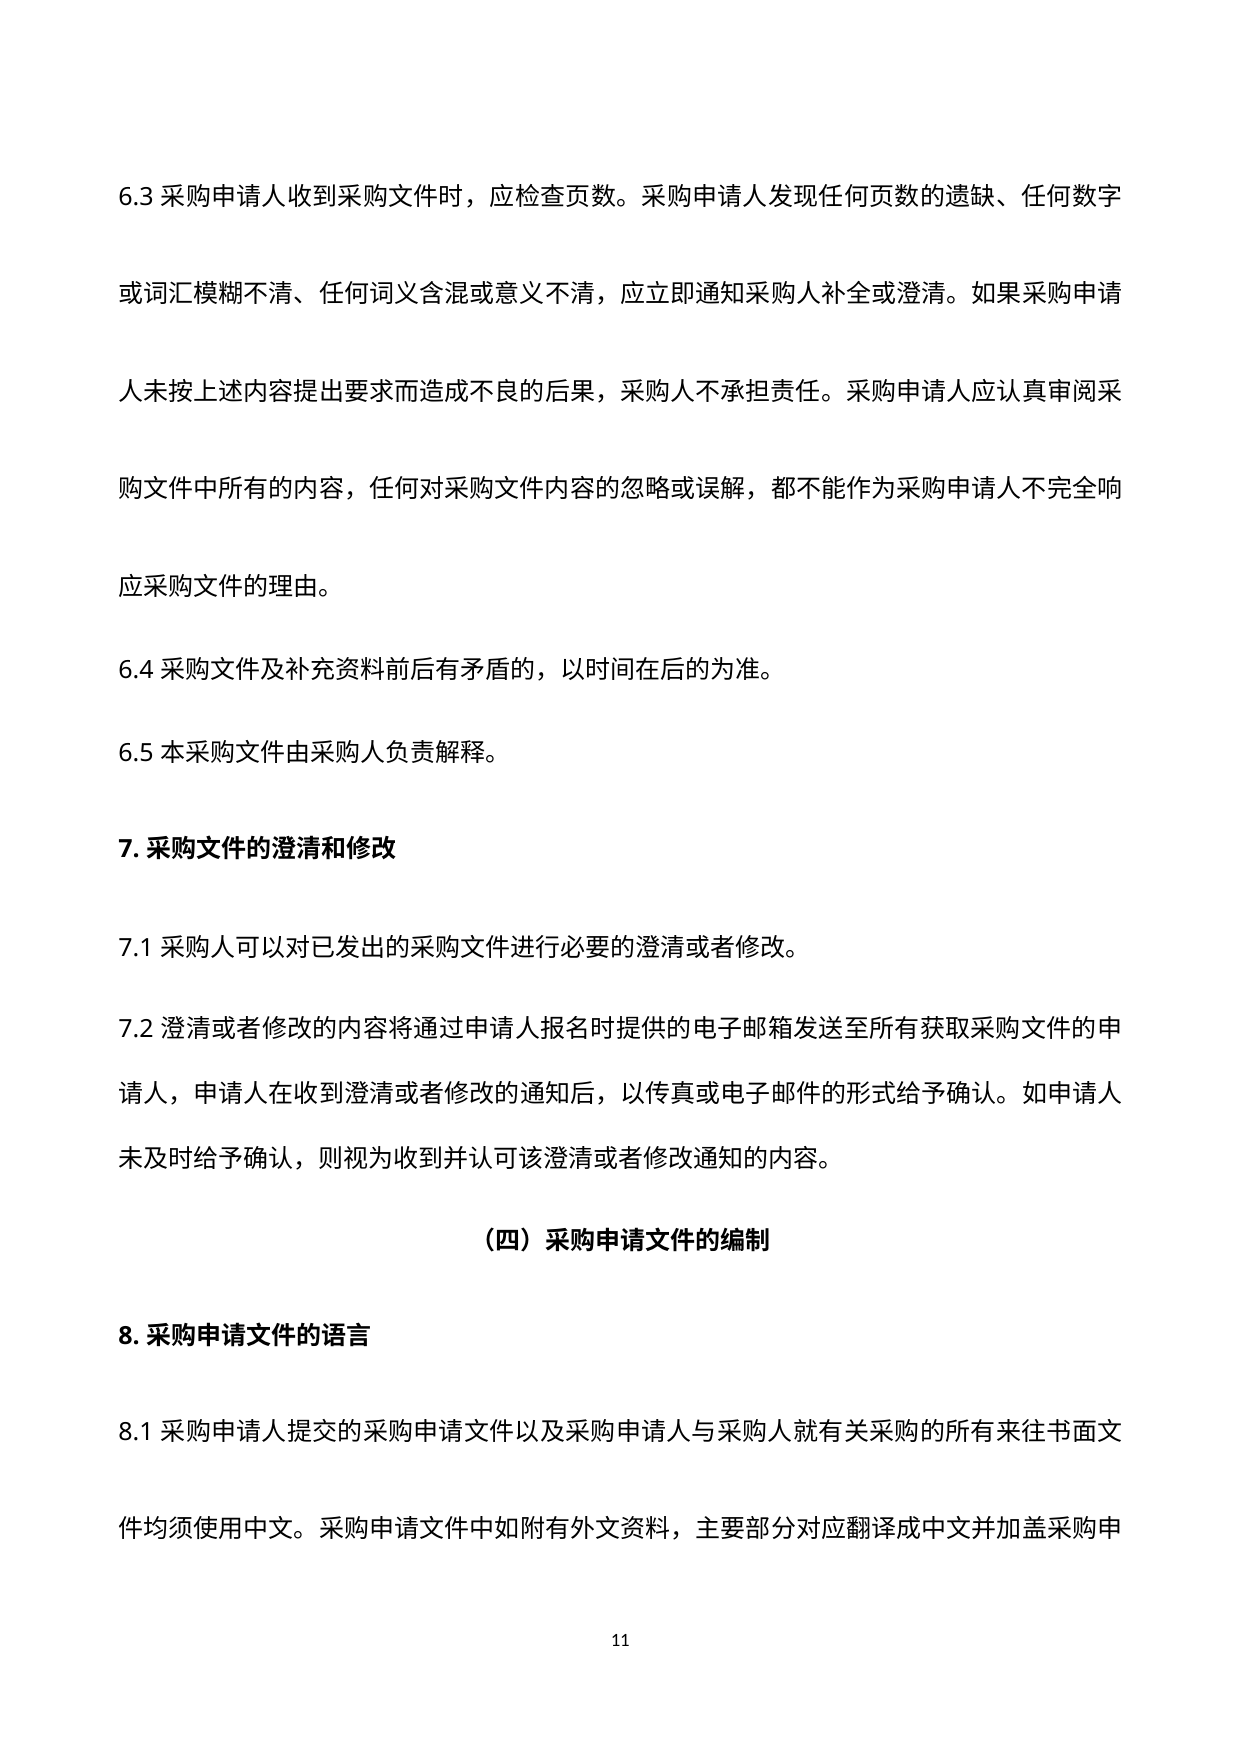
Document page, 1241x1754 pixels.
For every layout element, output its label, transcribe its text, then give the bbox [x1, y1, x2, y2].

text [118, 1397, 1122, 1559]
subtitle 8. 采购申请文件的语言 [118, 1301, 1122, 1366]
text 7.1 采购人可以对已发出的采购文件进行必要的澄清或者修改。 [118, 913, 1122, 978]
text 6.3 采购申请人收到采购文件时，应检查页数。采购申请人发现任何页数的遗缺、任何数字或词汇模糊不清、任何词义含混或意义不清，应立即通知采购人补全或澄清。如果采购申请人未按上述内容提出要求而造成不良的后果，采购人不承担责任。采购申请人应认真审阅采购文件中所有的内容，任何对采购文件内容的忽略或误解，都不能作为采购申请人不完全响应采购文件的理由。 [118, 162, 1122, 617]
subtitle 7. 采购文件的澄清和修改 [118, 814, 1122, 879]
text 6.5 本采购文件由采购人负责解释。 [118, 718, 1122, 783]
subtitle （四）采购申请文件的编制 [118, 1206, 1122, 1271]
text 7.2 澄清或者修改的内容将通过申请人报名时提供的电子邮箱发送至所有获取采购文件的申请人，申请人在收到澄清或者修改的通知后，以传真或电子邮件的形式给予确认。如申请人未及时给予确认，则视为收到并认可该澄清或者修改通知的内容。 [118, 994, 1122, 1189]
text 6.4 采购文件及补充资料前后有矛盾的，以时间在后的为准。 [118, 635, 1122, 700]
